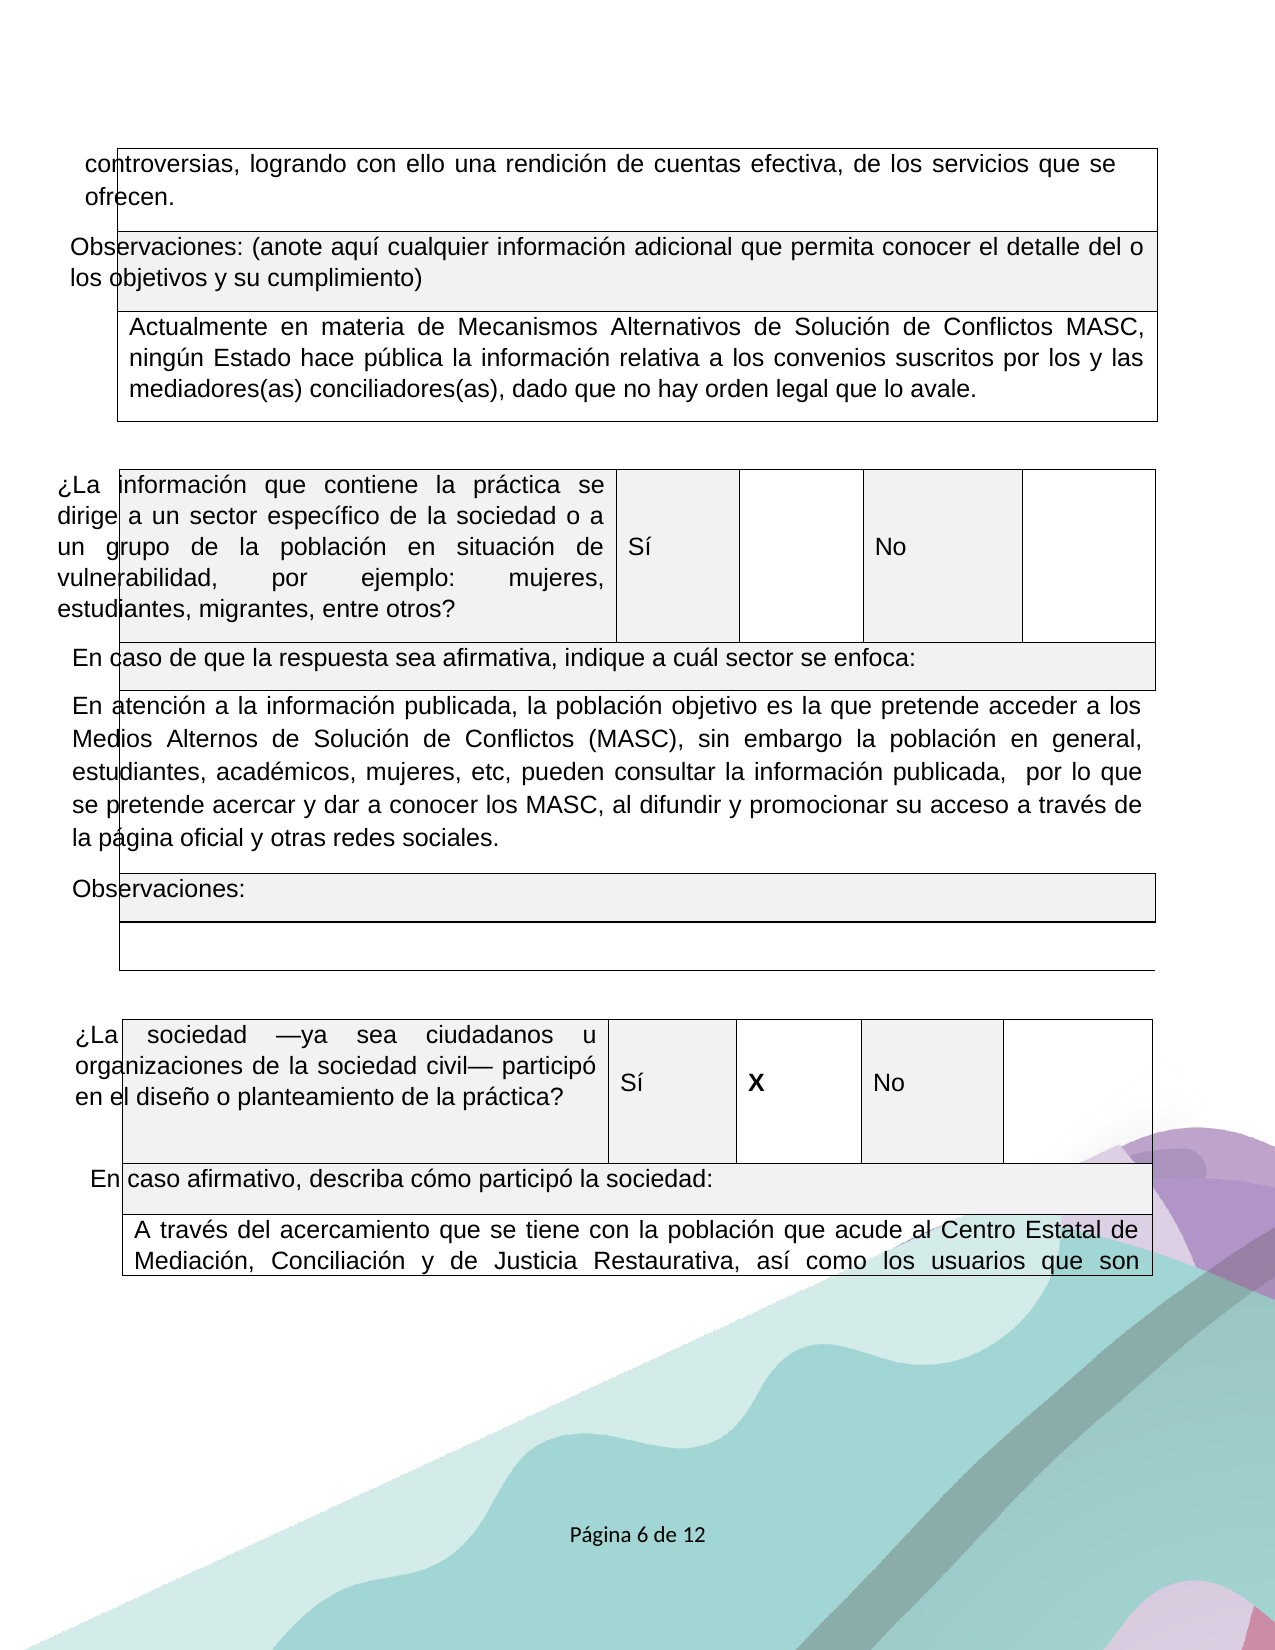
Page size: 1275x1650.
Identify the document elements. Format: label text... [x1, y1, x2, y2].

table_cell Actualmente en materia de Mecanismos Alternativos de Solución de Conflictos MASC, ningún Estado hace pública la información relativa a los convenios suscritos por los y las mediadores(as) conciliadores(as), dado que no hay orden legal que lo avale. [118, 312, 1157, 421]
table_header No [862, 1020, 1003, 1163]
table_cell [123, 1215, 1152, 1275]
picture [2, 0, 1275, 1650]
table_header Sí [617, 470, 739, 642]
table_header X [737, 1020, 861, 1163]
table_cell En caso afirmativo, describa cómo participó la sociedad: [123, 1164, 1152, 1214]
table_header ¿La sociedad —ya sea ciudadanos u organizaciones de la sociedad civil— participó en el diseño o planteamiento de la práctica? [123, 1020, 608, 1163]
table_cell [120, 923, 1155, 970]
table_header Sí [609, 1020, 736, 1163]
table_header [1023, 470, 1155, 642]
table_cell En caso de que la respuesta sea afirmativa, indique a cuál sector se enfoca: [120, 643, 1155, 690]
table_header No [864, 470, 1022, 642]
table_cell Observaciones: (anote aquí cualquier información adicional que permita conocer el detalle del o los objetivos y su cumplimiento) [118, 232, 1157, 311]
table_header ¿La información que contiene la práctica se dirige a un sector específico de la sociedad o a un grupo de la población en situación de vulnerabilidad, por ejemplo: mujeres, estudiantes, migrantes, entre otros? [120, 470, 616, 642]
table_cell En atención a la información publicada, la población objetivo es la que pretende acceder a los Medios Alternos de Solución de Conflictos (MASC), sin embargo la población en general, estudiantes, académicos, mujeres, etc, pueden consultar la información publicada, por lo que se pretende acercar y dar a conocer los MASC, al difundir y promocionar su acceso a través de la página oficial y otras redes sociales. [120, 691, 1155, 873]
table_cell Observaciones: [120, 874, 739, 921]
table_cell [118, 149, 1157, 231]
table_header [1004, 1020, 1152, 1163]
table_cell [739, 874, 1155, 921]
table_header X [740, 470, 863, 642]
